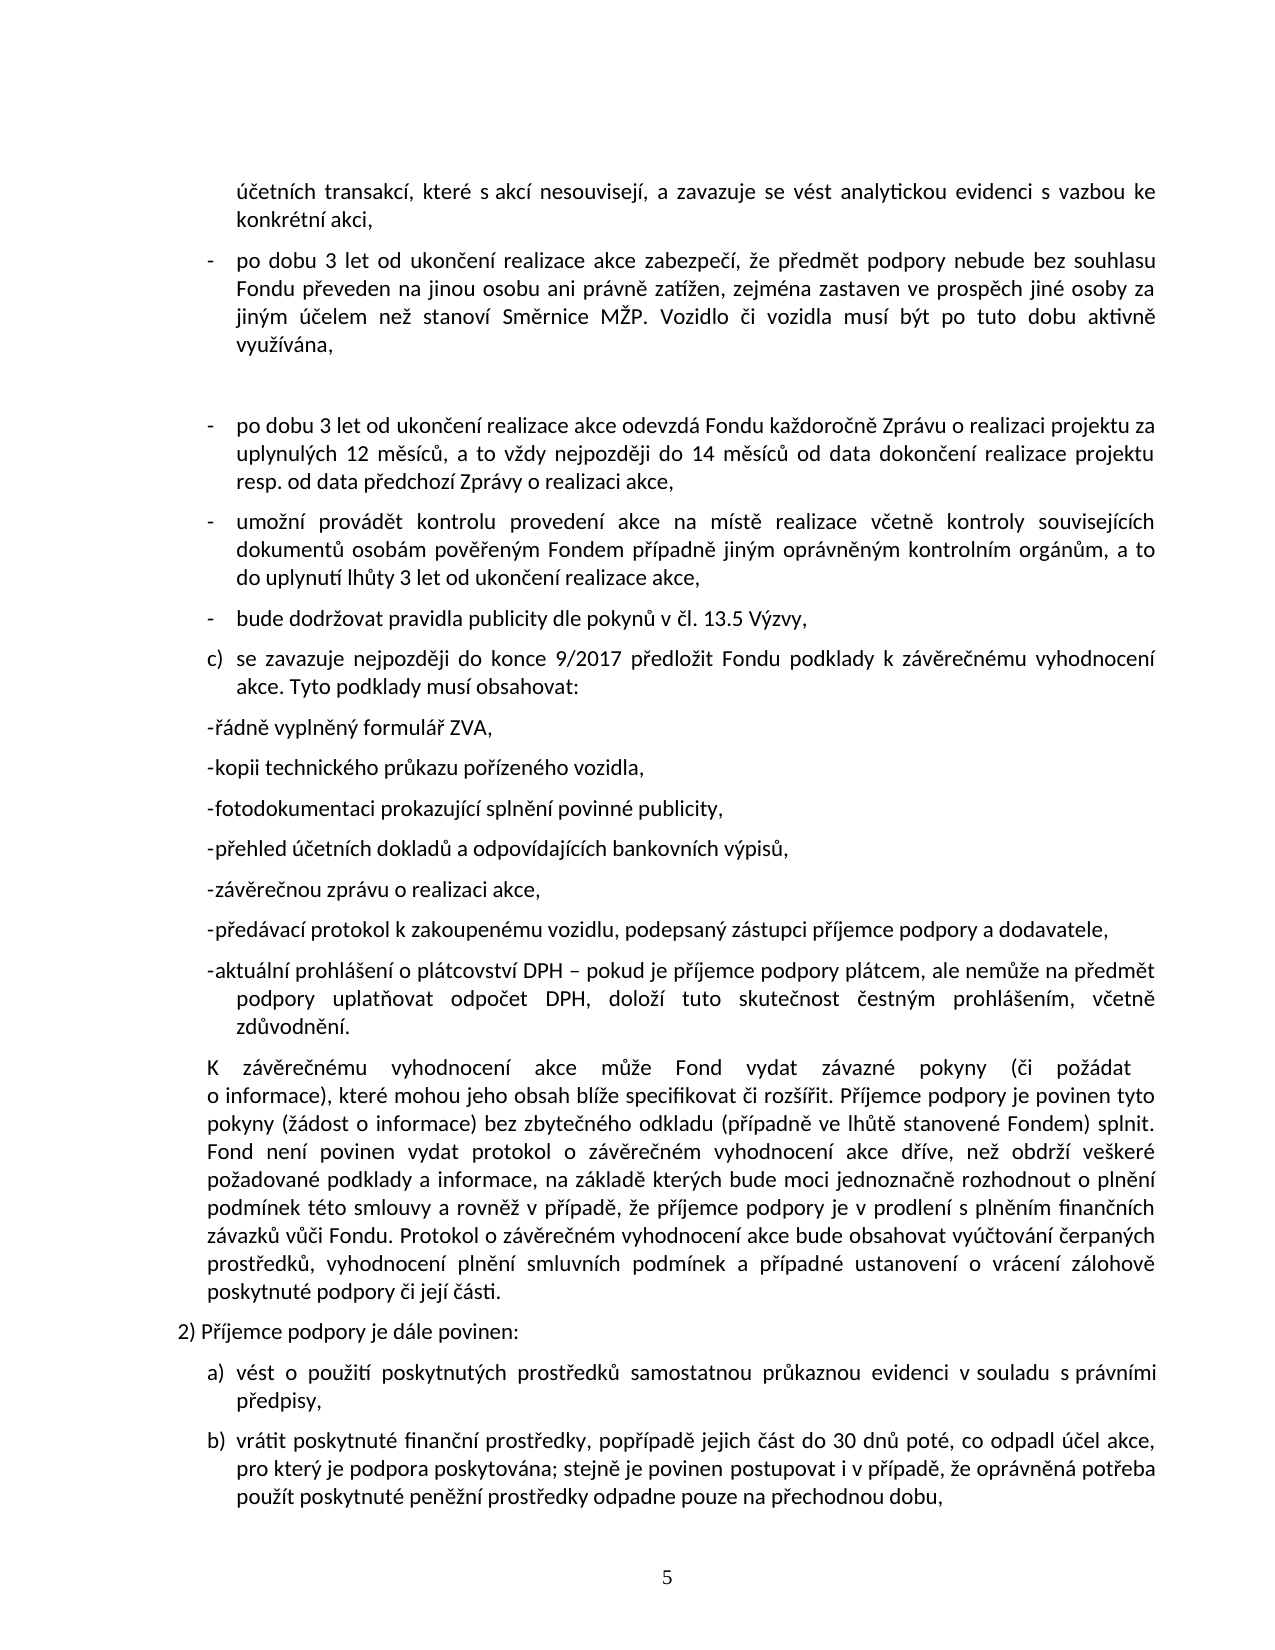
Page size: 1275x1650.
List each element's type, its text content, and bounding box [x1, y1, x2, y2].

list umožní provádět kontrolu provedení akce na místě realizace včetně kontroly souvisejících dokumentů osobám pověřeným Fondem případně jiným oprávněným kontrolním orgánům, a to do uplynutí lhůty 3 let od ukončení realizace akce, [207, 507, 1157, 591]
list po dobu 3 let od ukončení realizace akce odevzdá Fondu každoročně Zprávu o realizaci projektu za uplynulých 12 měsíců, a to vždy nejpozději do 14 měsíců od data dokončení realizace projektu resp. od data předchozí Zprávy o realizaci akce, [207, 411, 1157, 495]
list předávací protokol k zakoupenému vozidlu, podepsaný zástupci příjemce podpory a dodavatele, [207, 916, 1157, 944]
list kopii technického průkazu pořízeného vozidla, [207, 753, 1157, 782]
list fotodokumentaci prokazující splnění povinné publicity, [207, 794, 1157, 822]
list přehled účetních dokladů a odpovídajících bankovních výpisů, [207, 834, 1157, 863]
text K závěrečnému vyhodnocení akce může Fond vydat závazné pokyny (či požádat o informace), které mohou jeho obsah blíže specifikovat či rozšířit. Příjemce podpory je povinen tyto pokyny (žádost o informace) bez zbytečného odkladu (případně ve lhůtě stanovené Fondem) splnit. Fond není povinen vydat protokol o závěrečném vyhodnocení akce dříve, než obdrží veškeré požadované podklady a informace, na základě kterých bude moci jednoznačně rozhodnout o plnění podmínek této smlouvy a rovněž v případě, že příjemce podpory je v prodlení s plněním finančních závazků vůči Fondu. Protokol o závěrečném vyhodnocení akce bude obsahovat vyúčtování čerpaných prostředků, vyhodnocení plnění smluvních podmínek a případné ustanovení o vrácení zálohově poskytnuté podpory či její části. [207, 1053, 1157, 1305]
list vrátit poskytnuté finanční prostředky, popřípadě jejich část do 30 dnů poté, co odpadl účel akce, pro který je podpora poskytována; stejně je povinen postupovat i v případě, že oprávněná potřeba použít poskytnuté peněžní prostředky odpadne pouze na přechodnou dobu, [207, 1426, 1157, 1511]
list řádně vyplněný formulář ZVA, [207, 713, 1157, 741]
list aktuální prohlášení o plátcovství DPH – pokud je příjemce podpory plátcem, ale nemůže na předmět podpory uplatňovat odpočet DPH, doloží tuto skutečnost čestným prohlášením, včetně zdůvodnění. [207, 956, 1157, 1040]
list bude dodržovat pravidla publicity dle pokynů v čl. 13.5 Výzvy, [207, 604, 1157, 632]
list po dobu 3 let od ukončení realizace akce zabezpečí, že předmět podpory nebude bez souhlasu Fondu převeden na jinou osobu ani právně zatížen, zejména zastaven ve prospěch jiné osoby za jiným účelem než stanoví Směrnice MŽP. Vozidlo či vozidla musí být po tuto dobu aktivně využívána, [207, 246, 1157, 358]
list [207, 177, 1157, 233]
list se zavazuje nejpozději do konce 9/2017 předložit Fondu podklady k závěrečnému vyhodnocení akce. Tyto podklady musí obsahovat: [207, 644, 1157, 701]
list závěrečnou zprávu o realizaci akce, [207, 875, 1157, 903]
list vést o použití poskytnutých prostředků samostatnou průkaznou evidenci v souladu s právními předpisy, [207, 1358, 1157, 1414]
text 2) Příjemce podpory je dále povinen: [177, 1317, 1157, 1345]
